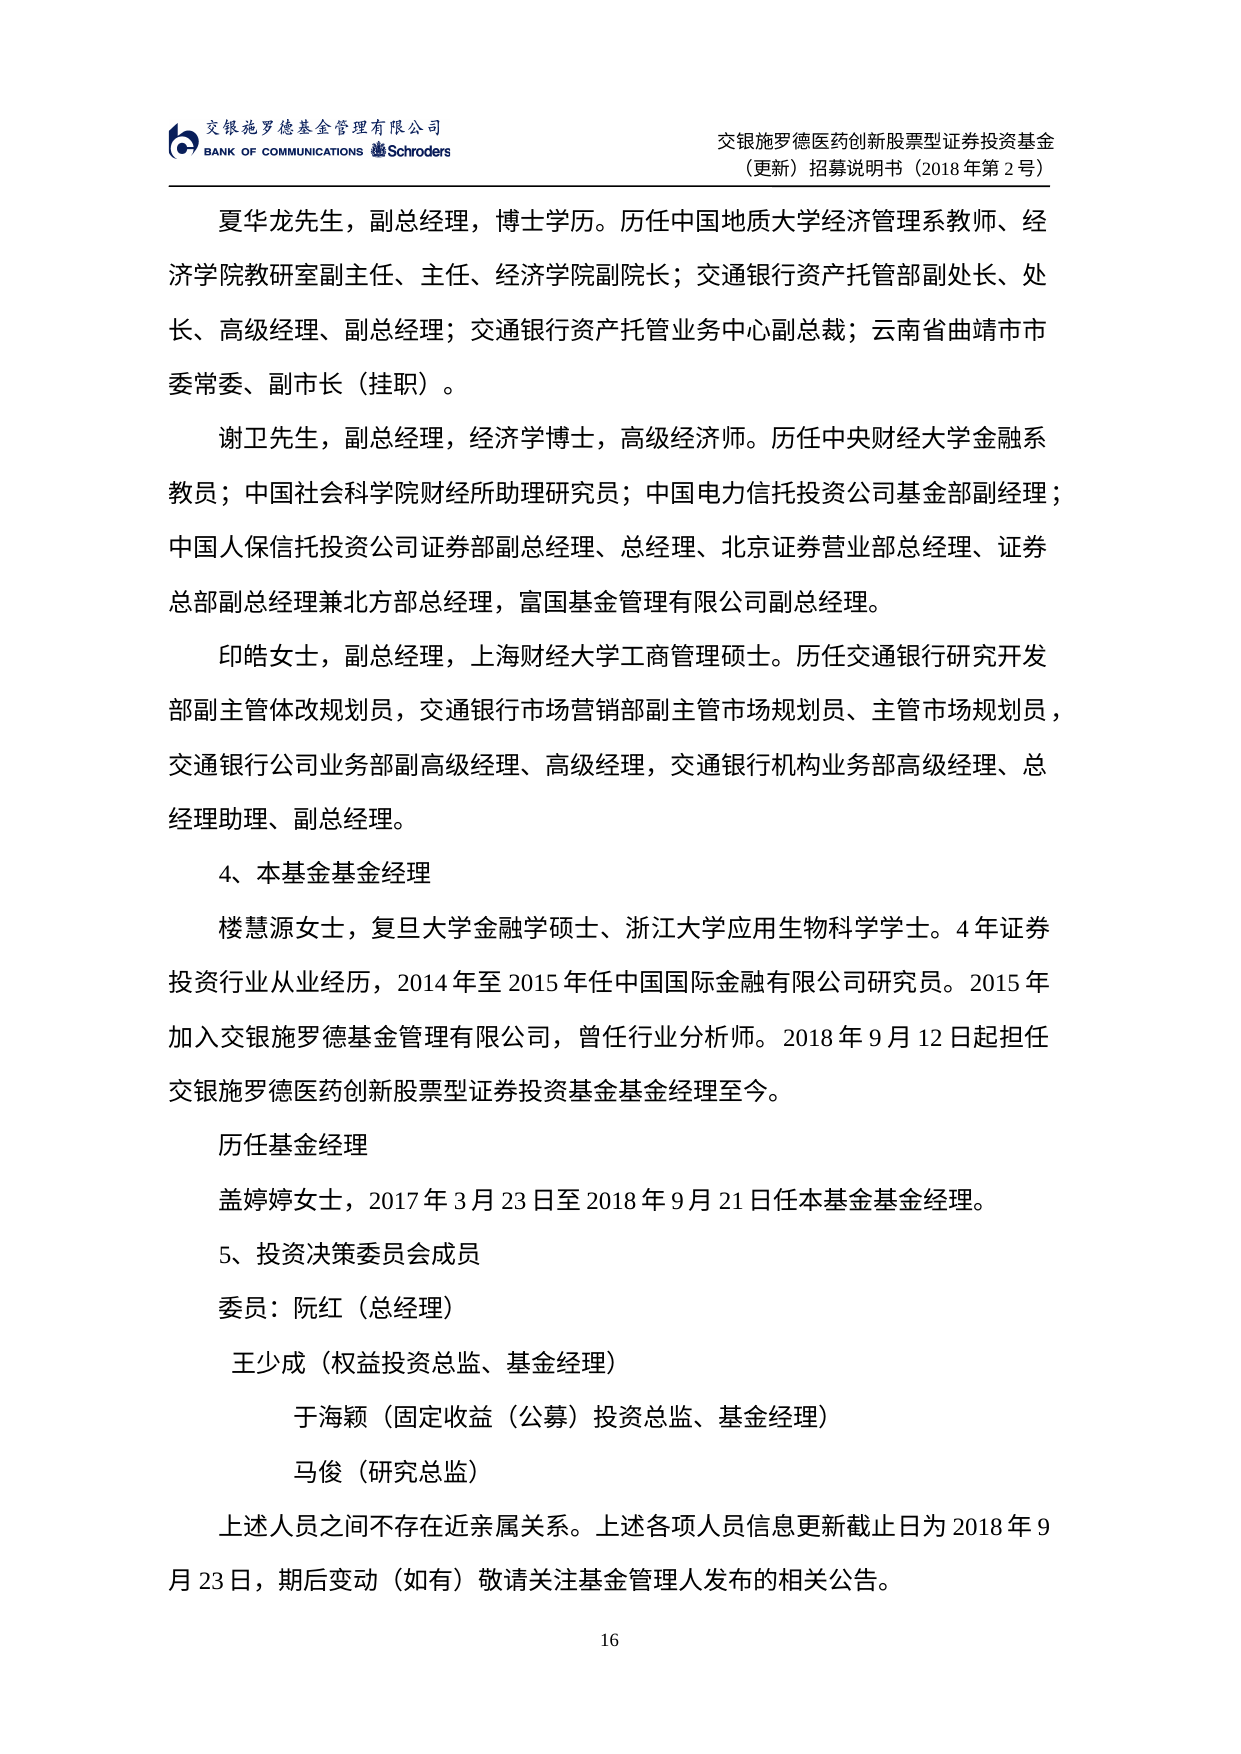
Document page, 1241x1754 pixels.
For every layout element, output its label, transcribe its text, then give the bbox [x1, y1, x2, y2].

text 历任基金经理 [169, 1126, 1050, 1162]
text 印皓女士，副总经理，上海财经大学工商管理硕士。历任交通银行研究开发部副主管体改规划员，交通银行市场营销部副主管市场规划员、主管市场规划员，交通银行公司业务部副高级经理、高级经理，交通银行机构业务部高级经理、总经理助理、副总经理。 [169, 636, 1050, 836]
text 5、投资决策委员会成员 [169, 1234, 1050, 1271]
text 盖婷婷女士，2017年3月23日至2018年9月21日任本基金基金经理。 [169, 1180, 1050, 1216]
text 王少成（权益投资总监、基金经理） [169, 1343, 1050, 1379]
text 于海颖（固定收益（公募）投资总监、基金经理） [169, 1398, 1050, 1434]
text 4、本基金基金经理 [169, 854, 1050, 890]
text 马俊（研究总监） [169, 1452, 1050, 1488]
text 上述人员之间不存在近亲属关系。上述各项人员信息更新截止日为2018年9月23日，期后变动（如有）敬请关注基金管理人发布的相关公告。 [169, 1506, 1050, 1597]
text 楼慧源女士，复旦大学金融学硕士、浙江大学应用生物科学学士。4年证券投资行业从业经历，2014年至2015年任中国国际金融有限公司研究员。2015年加入交银施罗德基金管理有限公司，曾任行业分析师。2018年9月12日起担任交银施罗德医药创新股票型证券投资基金基金经理至今。 [169, 908, 1050, 1108]
text 谢卫先生，副总经理，经济学博士，高级经济师。历任中央财经大学金融系教员；中国社会科学院财经所助理研究员；中国电力信托投资公司基金部副经理；中国人保信托投资公司证券部副总经理、总经理、北京证券营业部总经理、证券总部副总经理兼北方部总经理，富国基金管理有限公司副总经理。 [169, 419, 1050, 618]
picture [168, 119, 451, 159]
text 夏华龙先生，副总经理，博士学历。历任中国地质大学经济管理系教师、经济学院教研室副主任、主任、经济学院副院长；交通银行资产托管部副处长、处长、高级经理、副总经理；交通银行资产托管业务中心副总裁；云南省曲靖市市委常委、副市长（挂职）。 [169, 201, 1050, 401]
text 委员：阮红（总经理） [169, 1289, 1050, 1325]
